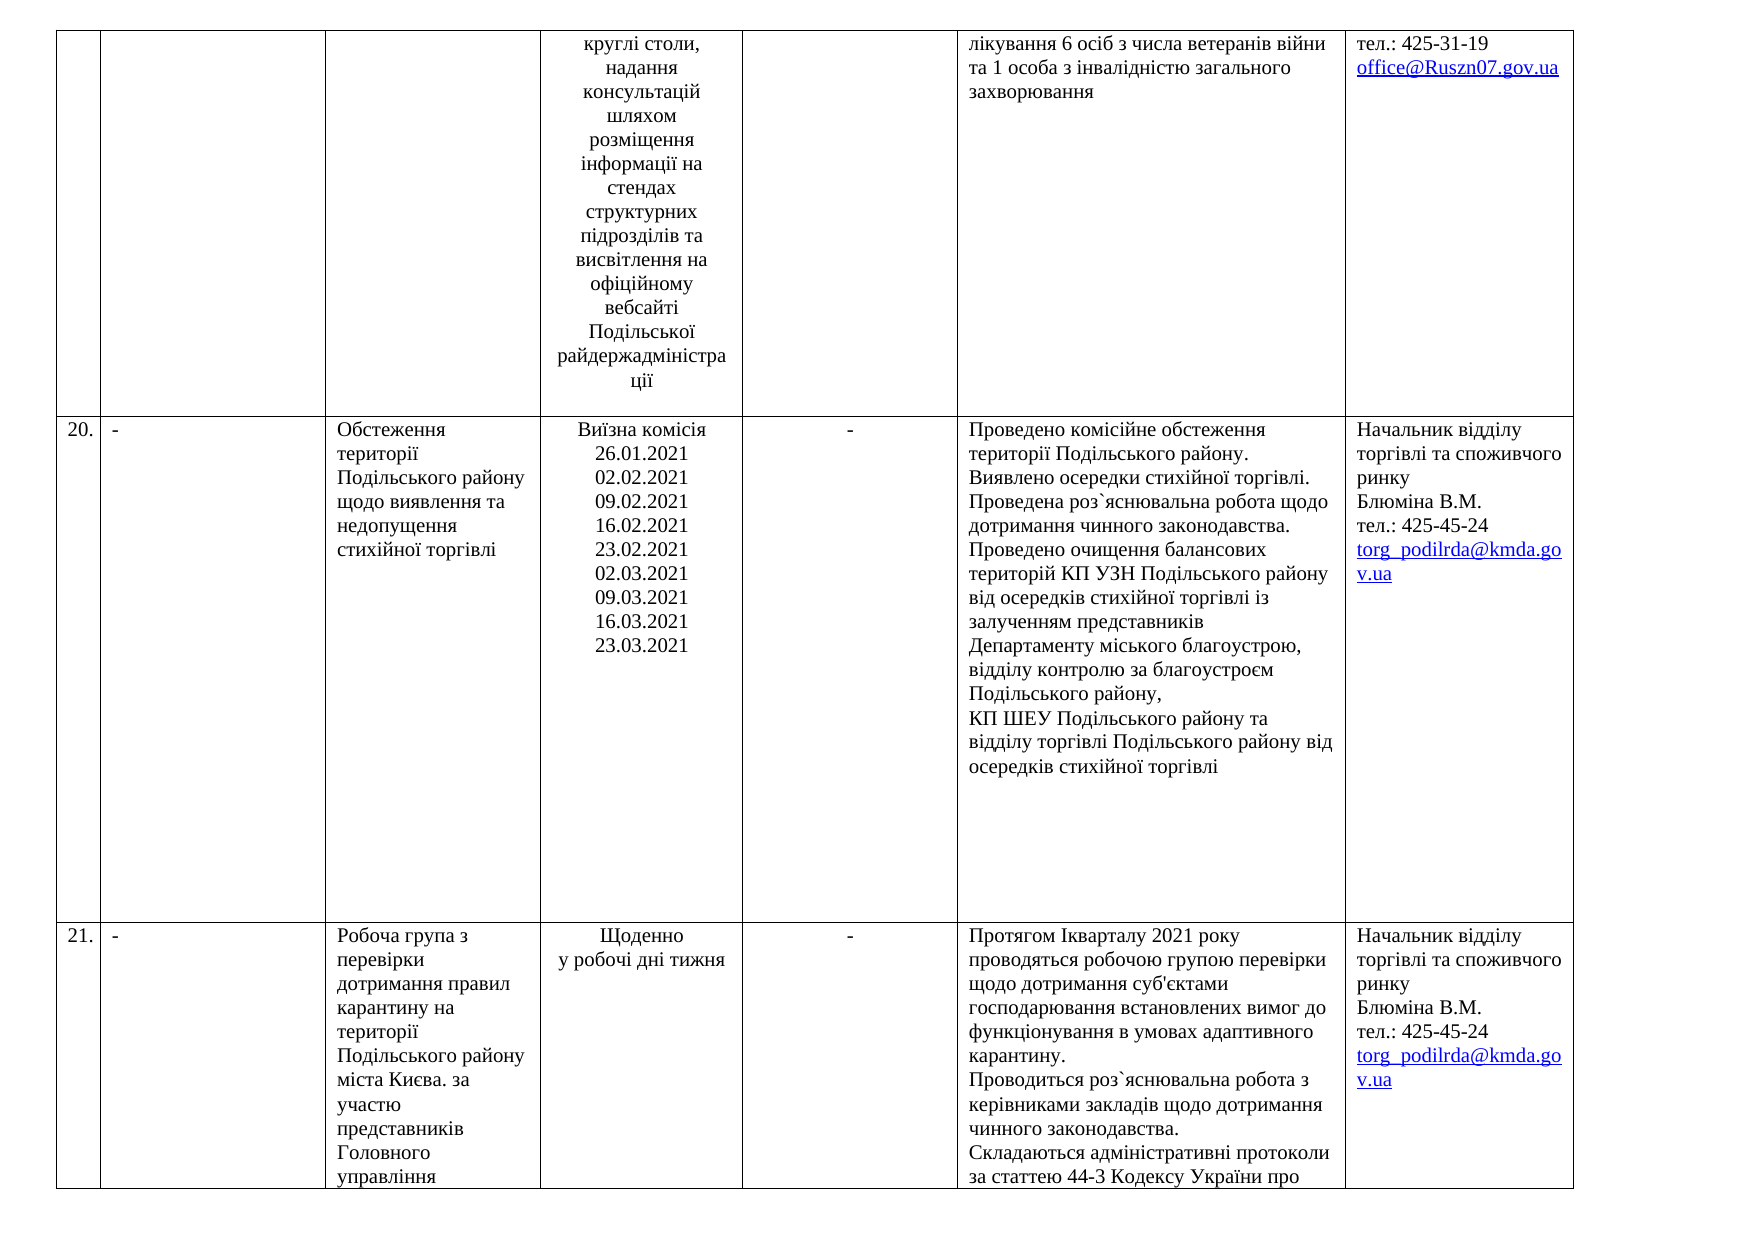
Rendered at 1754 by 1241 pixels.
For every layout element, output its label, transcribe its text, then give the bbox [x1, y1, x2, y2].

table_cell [101, 31, 325, 416]
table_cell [1346, 31, 1573, 416]
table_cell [541, 31, 742, 416]
table_cell Проведено комісійне обстеження території Подільського району. Виявлено осередки стихійної торгівлі. Проведена роз`яснювальна робота щодо дотримання чинного законодавства. Проведено очищення балансових територій КП УЗН Подільського району від осередків стихійної торгівлі із залученням представників Департаменту міського благоустрою, відділу контролю за благоустроєм Подільського району, КП ШЕУ Подільського району та відділу торгівлі Подільського району від осередків стихійної торгівлі [958, 417, 1345, 922]
table_cell Начальник відділу торгівлі та споживчого ринку Блюміна В.М. тел.: 425-45-24 torg_podilrda@kmda.gov.ua [1346, 417, 1573, 922]
table_cell - [743, 417, 957, 922]
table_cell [958, 923, 1345, 1188]
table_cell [1346, 923, 1573, 1188]
table_cell [57, 923, 100, 1188]
table_cell Обстеження території Подільського району щодо виявлення та недопущення стихійної торгівлі [326, 417, 540, 922]
table_cell - [326, 31, 540, 416]
table_cell Виїзна комісія 26.01.2021 02.02.2021 09.02.2021 16.02.2021 23.02.2021 02.03.2021 09.03.2021 16.03.2021 23.03.2021 [541, 417, 742, 922]
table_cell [326, 923, 540, 1188]
table_cell - [101, 417, 325, 922]
table_cell - [743, 923, 957, 1188]
table_cell [57, 417, 100, 922]
table_cell [57, 31, 100, 416]
table_cell - [743, 31, 957, 416]
table_cell - [101, 923, 325, 1188]
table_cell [541, 923, 742, 1188]
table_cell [958, 31, 1345, 416]
